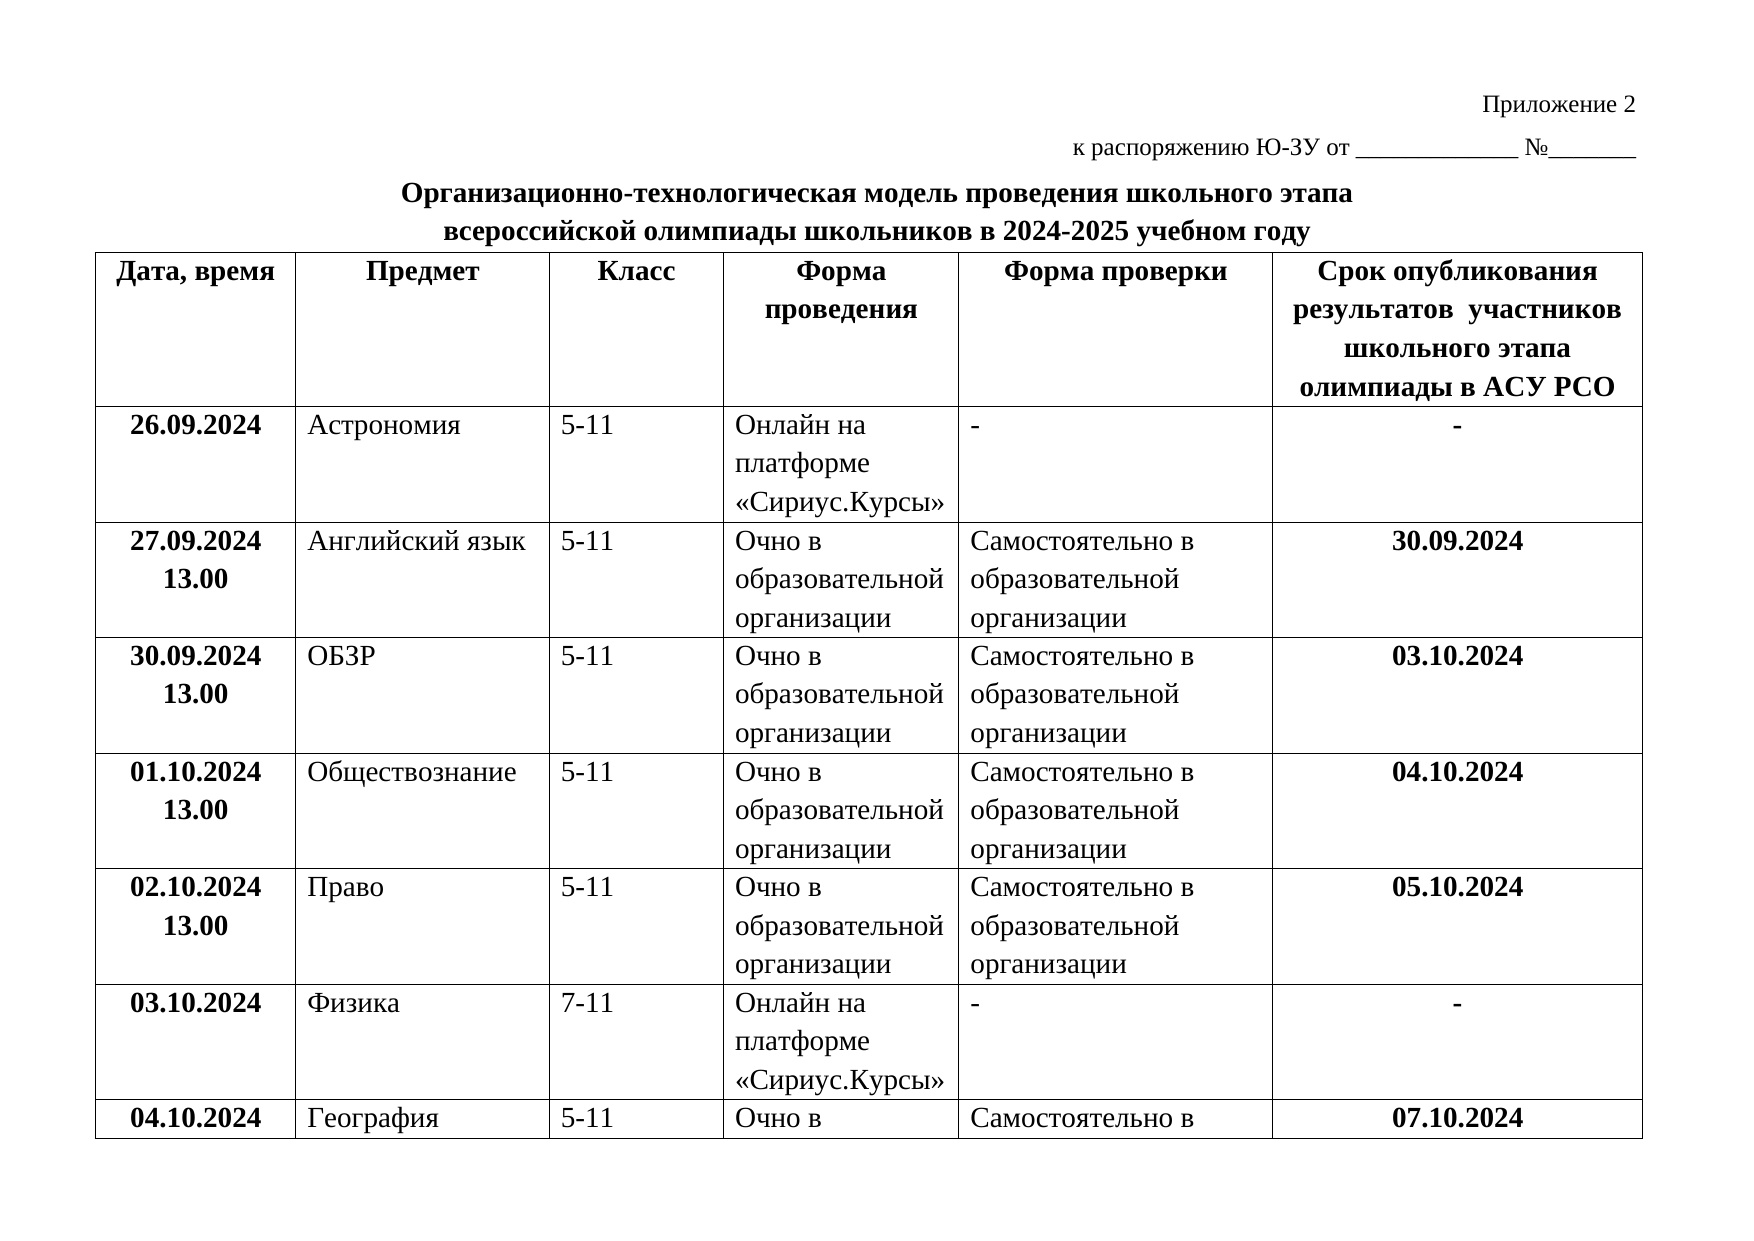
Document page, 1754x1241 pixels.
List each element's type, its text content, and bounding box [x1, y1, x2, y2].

table_header Предмет [296, 253, 549, 406]
table_cell 30.09.2024 13.00 [96, 638, 295, 753]
table_cell Очно в образовательной организации [724, 869, 958, 984]
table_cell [959, 1100, 1272, 1138]
table_cell 05.10.2024 [1273, 869, 1642, 984]
table_cell ОБЗР [296, 638, 549, 753]
table_cell Астрономия [296, 407, 549, 522]
table_cell Очно в образовательной организации [724, 754, 958, 868]
text к распоряжению Ю-ЗУ от _____________ №_______ [118, 132, 1636, 161]
table_cell География [296, 1100, 549, 1138]
table_cell Самостоятельно в образовательной организации [959, 869, 1272, 984]
table_header Класс [550, 253, 723, 406]
table_header Срок опубликования результатов участников школьного этапа олимпиады в АСУ РСО [1273, 253, 1642, 406]
table_cell 03.10.2024 [96, 985, 295, 1099]
table_cell Самостоятельно в образовательной организации [959, 523, 1272, 637]
table_cell 5-11 [550, 1100, 723, 1138]
table_cell Онлайн на платформе «Сириус.Курсы» [724, 407, 958, 522]
text Организационно-технологическая модель проведения школьного этапа [118, 175, 1636, 208]
table_cell 02.10.2024 13.00 [96, 869, 295, 984]
table_cell 27.09.2024 13.00 [96, 523, 295, 637]
table_header Дата, время [96, 253, 295, 406]
table_cell 5-11 [550, 869, 723, 984]
table_cell 5-11 [550, 754, 723, 868]
text всероссийской олимпиады школьников в 2024-2025 учебном году [118, 213, 1636, 247]
table_cell 5-11 [550, 523, 723, 637]
table_cell - [1273, 985, 1642, 1099]
table_cell - [1273, 407, 1642, 522]
table_cell Самостоятельно в образовательной организации [959, 638, 1272, 753]
table_cell Самостоятельно в образовательной организации [959, 754, 1272, 868]
table_cell 7-11 [550, 985, 723, 1099]
table_cell 03.10.2024 [1273, 638, 1642, 753]
table_cell 30.09.2024 [1273, 523, 1642, 637]
table_header Форма проведения [724, 253, 958, 406]
table_cell 5-11 [550, 638, 723, 753]
table_cell 5-11 [550, 407, 723, 522]
table_cell 01.10.2024 13.00 [96, 754, 295, 868]
table_cell 04.10.2024 [1273, 754, 1642, 868]
table_cell Обществознание [296, 754, 549, 868]
table_cell - [959, 985, 1272, 1099]
table_cell Онлайн на платформе «Сириус.Курсы» [724, 985, 958, 1099]
table_cell - [959, 407, 1272, 522]
table_cell 04.10.2024 13.00 [96, 1100, 295, 1138]
table_cell 07.10.2024 [1273, 1100, 1642, 1138]
table_cell Английский язык [296, 523, 549, 637]
table_cell Очно в образовательной организации [724, 523, 958, 637]
table_cell 26.09.2024 [96, 407, 295, 522]
table_header Форма проверки [959, 253, 1272, 406]
table_cell Право [296, 869, 549, 984]
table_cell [724, 1100, 958, 1138]
table_cell Очно в образовательной организации [724, 638, 958, 753]
table_cell Физика [296, 985, 549, 1099]
text Приложение 2 [118, 89, 1636, 117]
